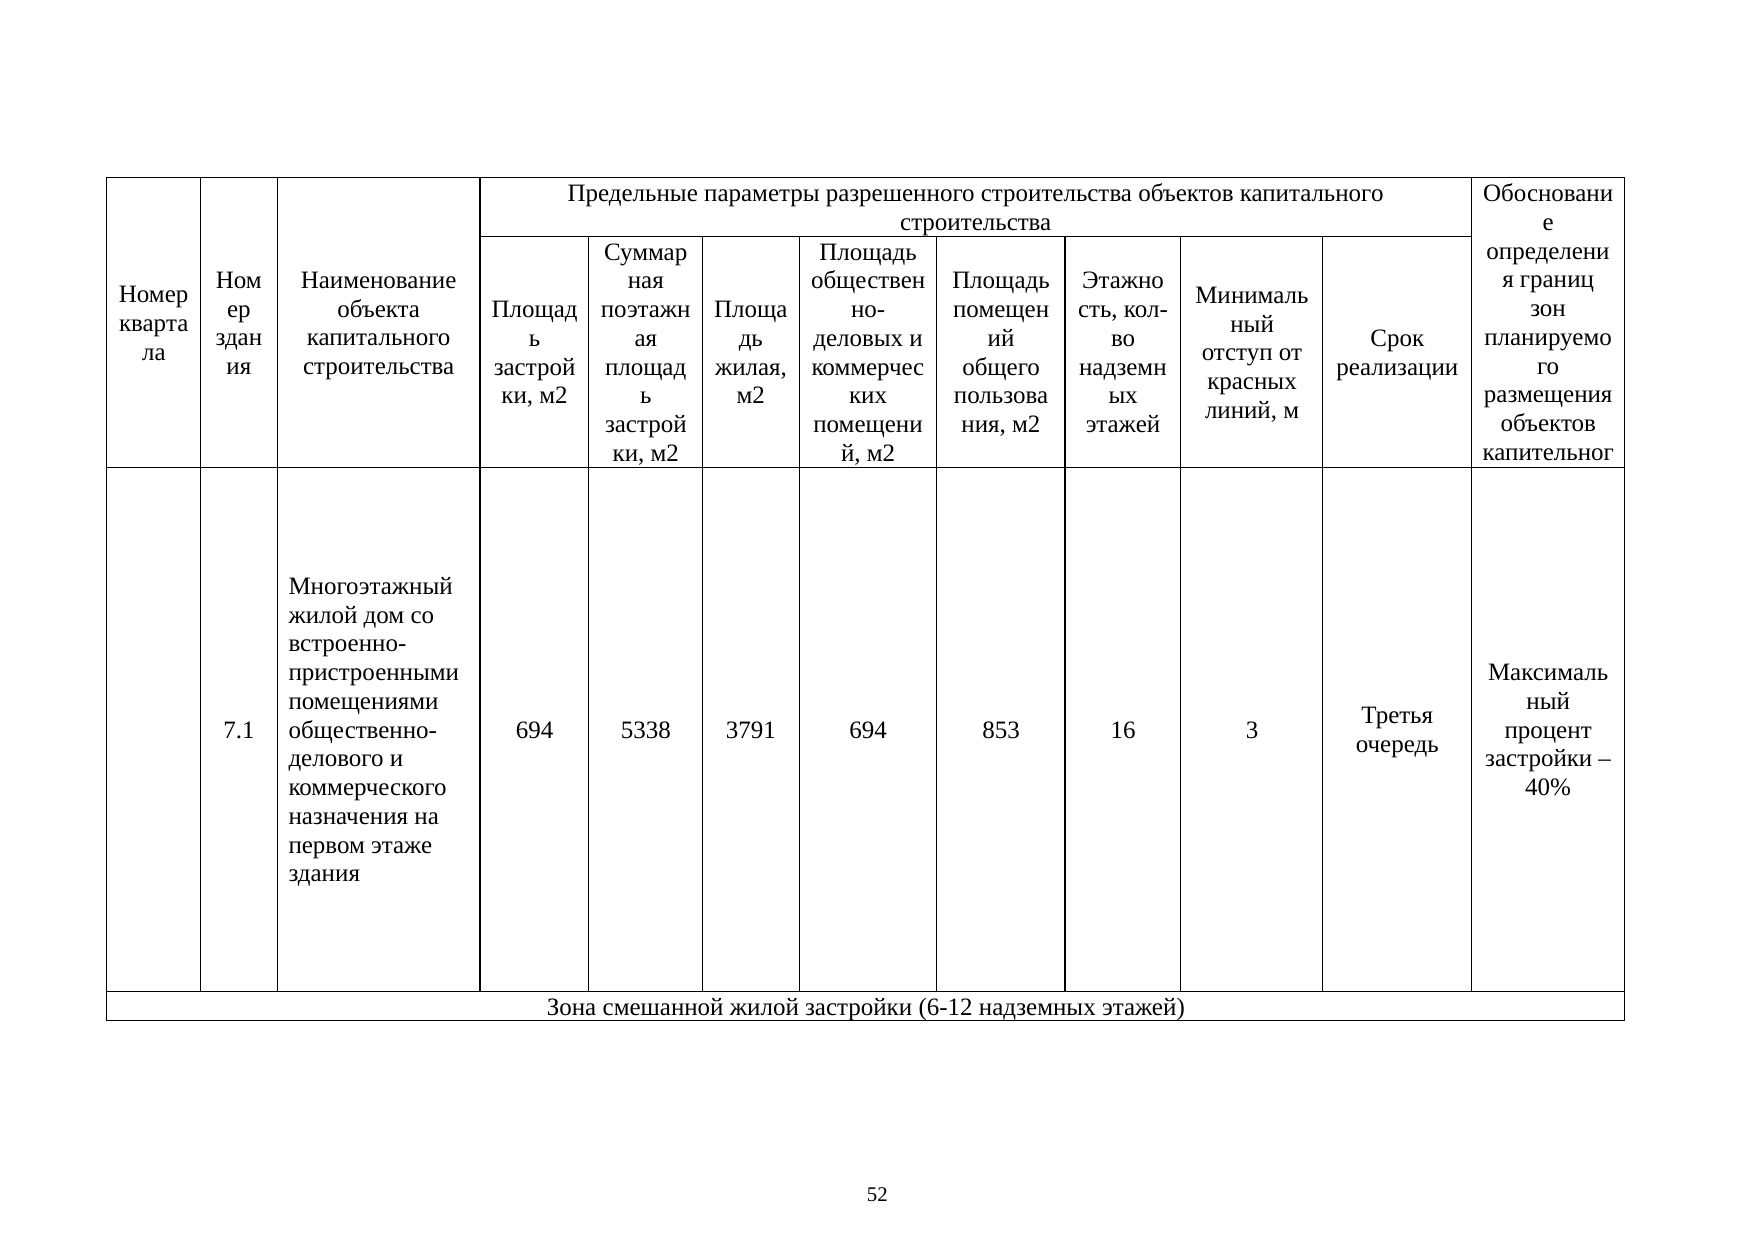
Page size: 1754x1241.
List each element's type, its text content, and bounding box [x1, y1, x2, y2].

table_header Предельные параметры разрешенного строительства объектов капитального строительства [481, 178, 1471, 236]
table_cell Этажность, кол-во надземных этажей [1066, 237, 1180, 467]
table_cell Площадь помещений общего пользования, м2 [937, 237, 1064, 467]
table_cell Площадь застройки, м2 [481, 237, 588, 467]
table_cell Третья очередь [1323, 468, 1471, 991]
table_cell 5338 [589, 468, 702, 991]
table_cell Срок реализации [1323, 237, 1471, 467]
table_header Номер здания [201, 178, 277, 467]
table_cell 16 [1066, 468, 1180, 991]
table_cell 7.1 [201, 468, 277, 991]
table_header Номер квартала [107, 178, 200, 467]
table_cell Максимальный процент застройки – 40% [1472, 468, 1624, 991]
table_cell 3791 [703, 468, 799, 991]
table_cell 694 [800, 468, 936, 991]
table_cell [107, 468, 200, 991]
table_header Наименование объекта капитального строительства [278, 178, 479, 467]
table_cell Зона смешанной жилой застройки (6-12 надземных этажей) [107, 992, 1624, 1020]
table_cell Суммарная поэтажная площадь застройки, м2 [589, 237, 702, 467]
table_header Обоснование определения границ зон планируемого размещения объектов капительного строительства [1472, 178, 1624, 467]
table_cell 853 [937, 468, 1064, 991]
table_cell Площадь жилая, м2 [703, 237, 799, 467]
table_cell Площадь общественно-деловых и коммерческих помещений, м2 [800, 237, 936, 467]
table_cell Многоэтажный жилой дом со встроенно-пристроенными помещениями общественно-делового и коммерческого назначения на первом этаже здания [278, 468, 479, 991]
table_cell Минимальный отступ от красных линий, м [1181, 237, 1322, 467]
table_cell 3 [1181, 468, 1322, 991]
table_cell 694 [481, 468, 588, 991]
